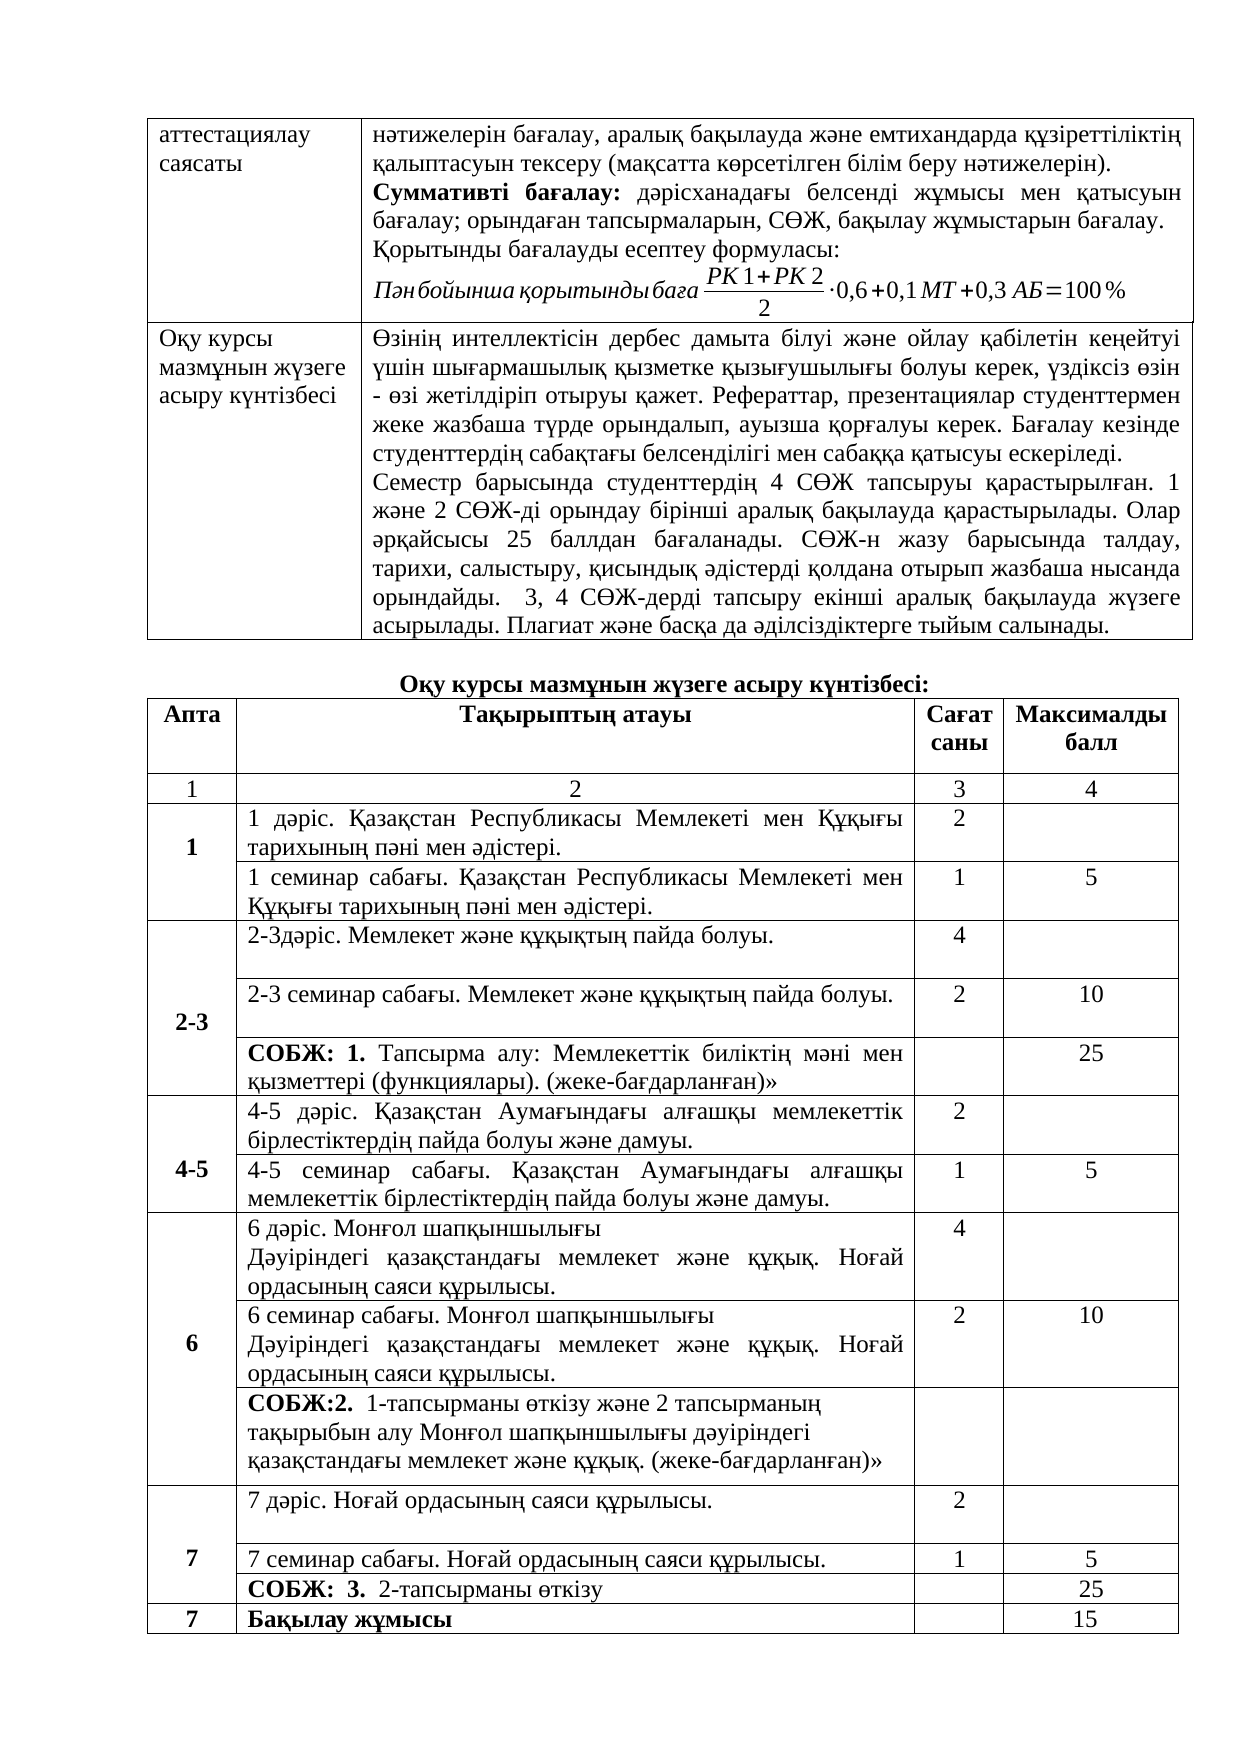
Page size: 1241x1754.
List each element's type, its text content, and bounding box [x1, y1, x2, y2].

table_cell [915, 1574, 1003, 1603]
table_cell 2 [915, 1096, 1003, 1154]
table_cell [1004, 1096, 1178, 1154]
table_cell 2 [915, 1301, 1003, 1387]
table_cell 10 [1004, 1301, 1178, 1387]
table_cell 7 [148, 1486, 236, 1603]
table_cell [362, 119, 1193, 322]
table_cell Өзінің интеллектісін дербес дамыта білуі және ойлау қабілетін кеңейтуі үшін шығармашылық қызметке қызығушылығы болуы керек, үздіксіз өзін - өзі жетілдіріп отыруы қажет. Рефераттар, презентациялар студенттермен жеке жазбаша түрде орындалып, ауызша қорғалуы керек. Бағалау кезінде студенттердің сабақтағы белсенділігі мен сабаққа қатысуы ескеріледі. Семестр барысында студенттердің 4 СӨЖ тапсыруы қарастырылған. 1 және 2 СӨЖ-ді орындау бірінші аралық бақылауда қарастырылады. Олар әрқайсысы 25 баллдан бағаланады. СӨЖ-н жазу барысында талдау, тарихи, салыстыру, қисындық әдістерді қолдана отырып жазбаша нысанда орындайды. 3, 4 СӨЖ-дерді тапсыру екінші аралық бақылауда жүзеге асырылады. Плагиат және басқа да әділсіздіктерге тыйым салынады. [362, 323, 1192, 639]
table_cell Оқу курсы мазмұнын жүзеге асыру күнтізбесі [148, 323, 361, 639]
table_cell [1004, 921, 1178, 978]
table_cell [915, 1604, 1003, 1632]
table_cell 1 семинар сабағы. Қазақстан Республикасы Мемлекеті мен Құқығы тарихының пәні мен әдістері. [237, 862, 914, 919]
table_cell 2-3 [148, 921, 236, 1095]
table_cell [915, 1038, 1003, 1095]
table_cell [148, 119, 361, 322]
table_cell 2-3дәріс. Мемлекет және құқықтың пайда болуы. [237, 921, 914, 978]
table_cell СОБЖ: 3. 2-тапсырманы өткізу [237, 1574, 914, 1603]
table_cell 1 [148, 774, 236, 802]
table_cell 7 семинар сабағы. Ноғай ордасының саяси құрылысы. [237, 1544, 914, 1573]
table_cell [1004, 804, 1178, 861]
table_header Апта [148, 699, 236, 773]
table_header Тақырыптың атауы [237, 699, 914, 773]
table_cell 5 [1004, 862, 1178, 919]
table_cell 6 семинар сабағы. Монғол шапқыншылығы Дәуіріндегі қазақстандағы мемлекет және құқық. Ноғай ордасының саяси құрылысы. [237, 1301, 914, 1387]
table_cell 2-3 семинар сабағы. Мемлекет және құқықтың пайда болуы. [237, 979, 914, 1037]
table_cell 1 [148, 804, 236, 919]
table_cell 15 [1004, 1604, 1178, 1632]
table_cell 10 [1004, 979, 1178, 1037]
table_cell 6 дәріс. Монғол шапқыншылығы Дәуіріндегі қазақстандағы мемлекет және құқық. Ноғай ордасының саяси құрылысы. [237, 1213, 914, 1299]
table_cell 4 [915, 1213, 1003, 1299]
table_header Сағат саны [915, 699, 1003, 773]
table_cell 4-5 семинар сабағы. Қазақстан Аумағындағы алғашқы мемлекеттiк бiрлестiктердiң пайда болуы және дамуы. [237, 1155, 914, 1212]
table_cell [1004, 1388, 1178, 1484]
table_cell СОБЖ:2. 1-тапсырманы өткізу және 2 тапсырманың тақырыбын алу Монғол шапқыншылығы дəуіріндегі қазақстандағы мемлекет жəне құқық. (жеке-бағдарланған)» [237, 1388, 914, 1484]
table_cell 2 [915, 804, 1003, 861]
table_cell 1 [915, 862, 1003, 919]
table_cell [1004, 1486, 1178, 1543]
table_cell 1 [915, 1155, 1003, 1212]
table_cell 1 [915, 1544, 1003, 1573]
table_cell 4-5 дәріс. Қазақстан Аумағындағы алғашқы мемлекеттiк бiрлестiктердiң пайда болуы және дамуы. [237, 1096, 914, 1154]
table_cell Бақылау жұмысы [237, 1604, 914, 1632]
table_cell 7 дәріс. Ноғай ордасының саяси құрылысы. [237, 1486, 914, 1543]
text Оқу курсы мазмұнын жүзеге асыру күнтізбесі: [177, 669, 1152, 698]
table_cell 2 [915, 979, 1003, 1037]
table_cell [1004, 1213, 1178, 1299]
table_cell 7 [148, 1604, 236, 1632]
table_cell 5 [1004, 1155, 1178, 1212]
table_cell 5 [1004, 1544, 1178, 1573]
table_cell 4 [915, 921, 1003, 978]
table_cell 25 [1004, 1038, 1178, 1095]
table_cell [915, 1388, 1003, 1484]
table_cell 6 [148, 1213, 236, 1484]
table_cell 4-5 [148, 1096, 236, 1212]
table_cell 2 [915, 1486, 1003, 1543]
table_cell 2 [237, 774, 914, 802]
table_cell СОБЖ: 1. Тапсырма алу: Мемлекеттік биліктің мәні мен қызметтері (функциялары). (жеке-бағдарланған)» [237, 1038, 914, 1095]
table_cell 25 [1004, 1574, 1178, 1603]
table_cell 1 дәріс. Қазақстан Республикасы Мемлекеті мен Құқығы тарихының пәні мен әдістері. [237, 804, 914, 861]
table_cell 4 [1004, 774, 1178, 802]
table_cell 3 [915, 774, 1003, 802]
table_header Максималды балл [1004, 699, 1178, 773]
